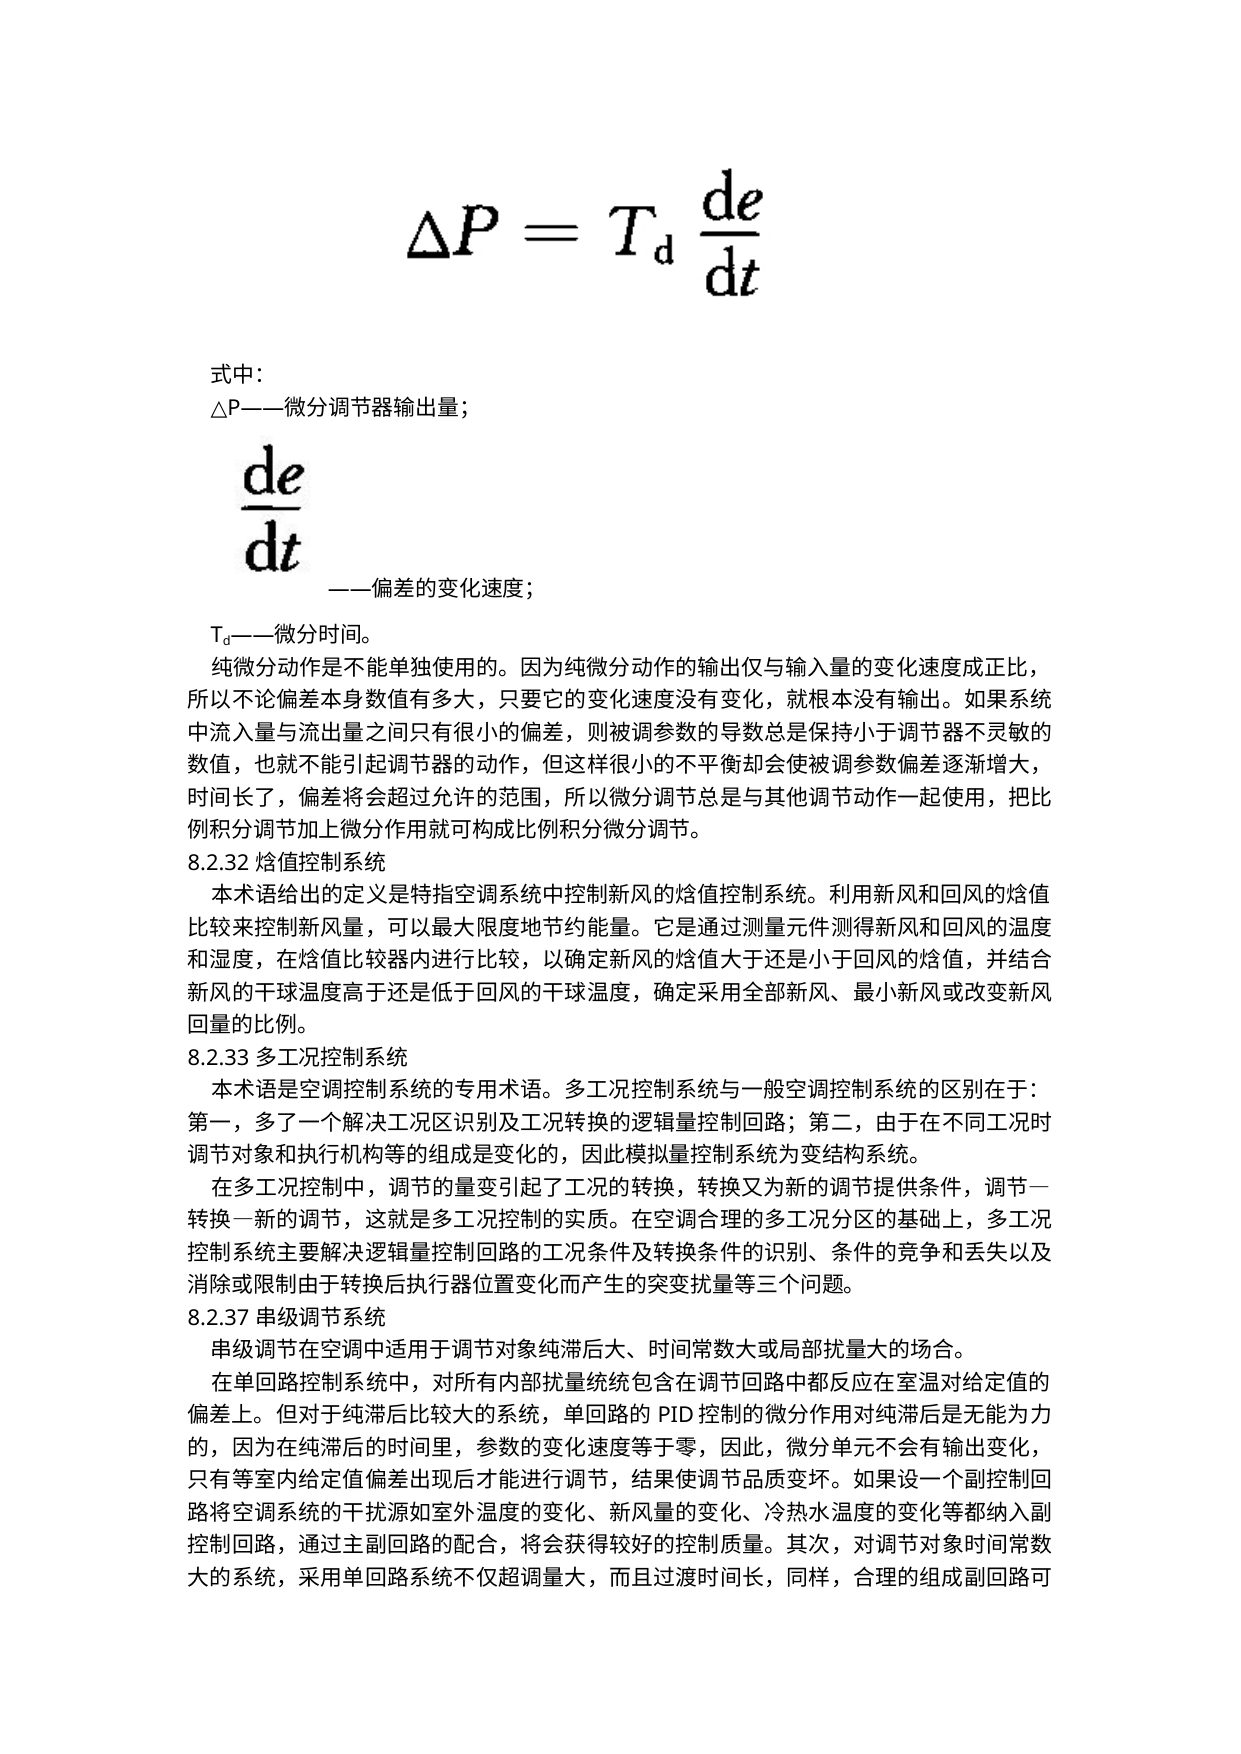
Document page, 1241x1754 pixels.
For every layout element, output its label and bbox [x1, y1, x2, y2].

text [187, 357, 1053, 1592]
picture [345, 162, 895, 326]
picture [210, 435, 328, 597]
